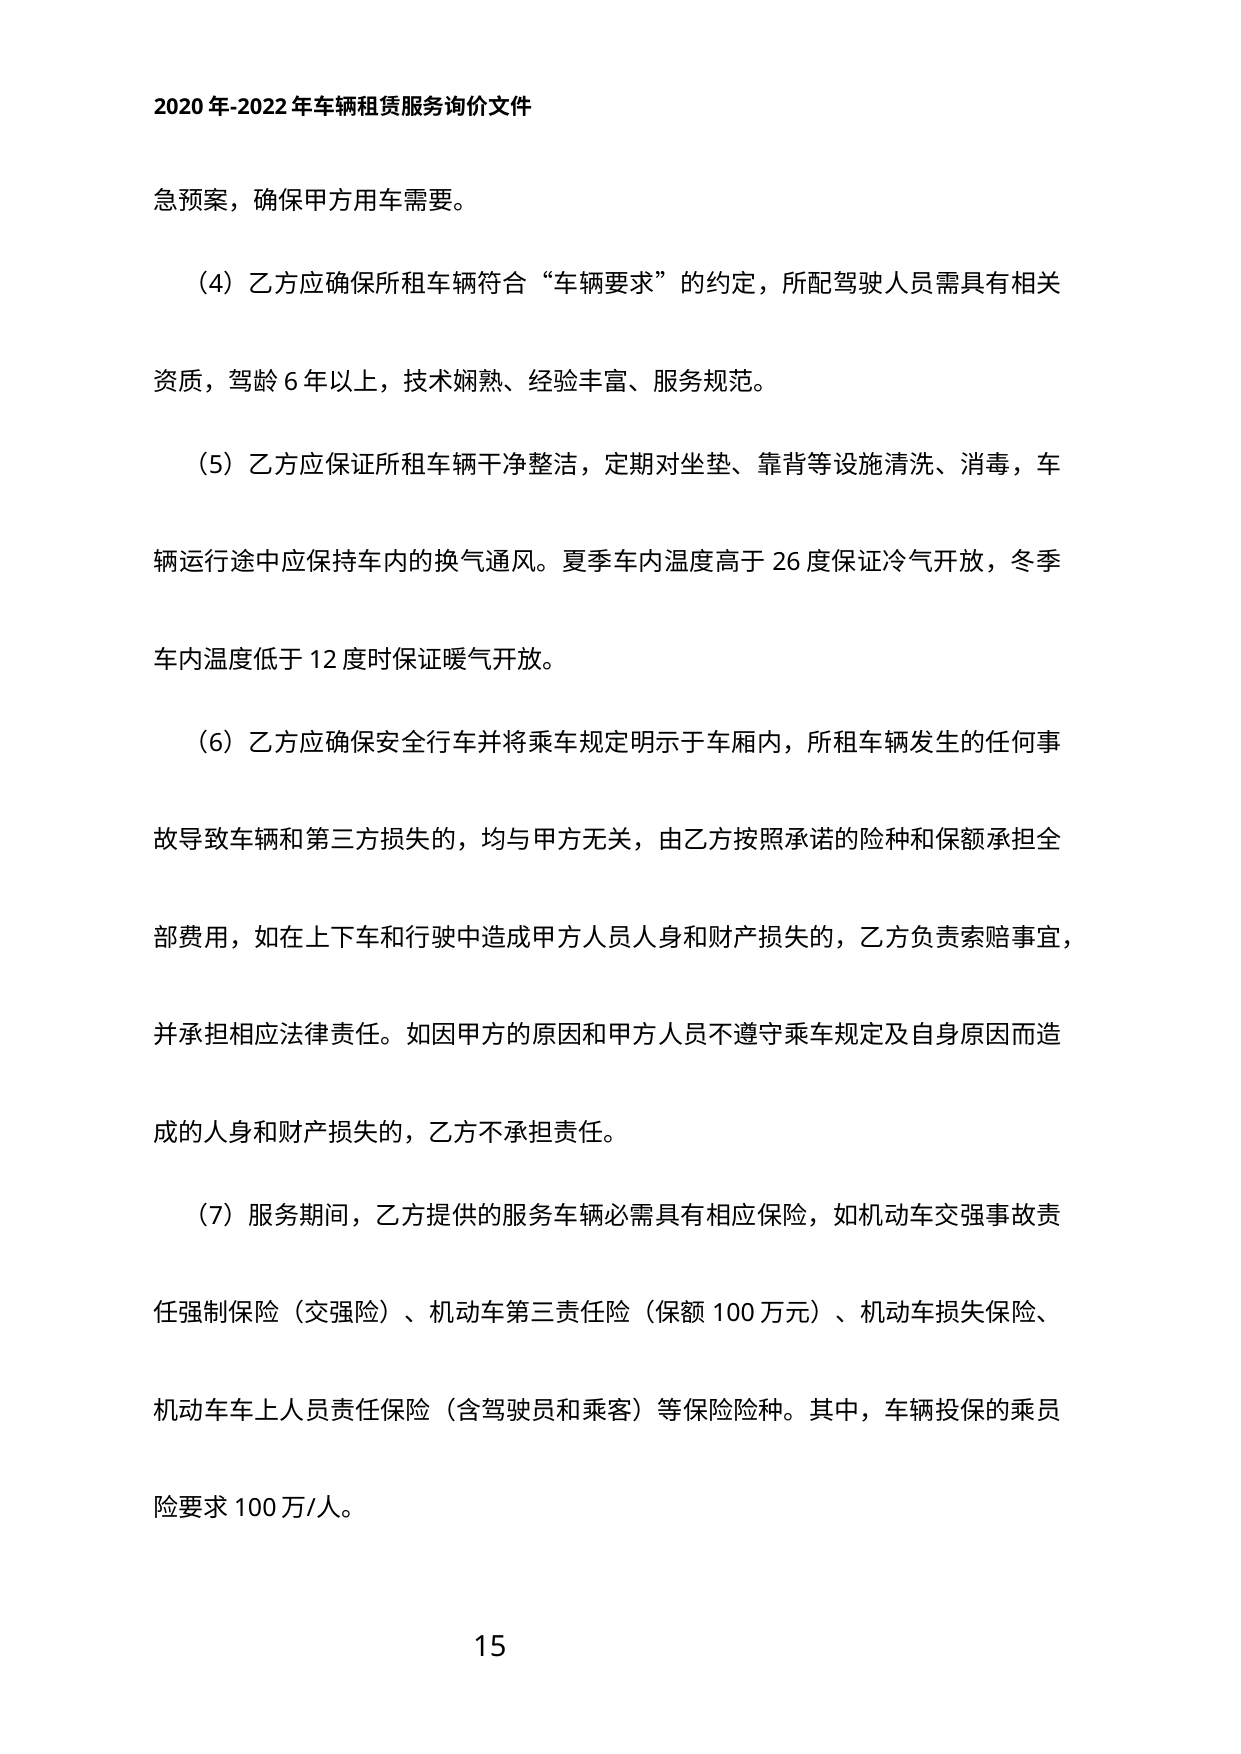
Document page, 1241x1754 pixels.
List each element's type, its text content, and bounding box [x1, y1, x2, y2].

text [153, 166, 1061, 231]
text （7）服务期间，乙方提供的服务车辆必需具有相应保险，如机动车交强事故责任强制保险（交强险）、机动车第三责任险（保额100万元）、机动车损失保险、机动车车上人员责任保险（含驾驶员和乘客）等保险险种。其中，车辆投保的乘员险要求100万/人。 [153, 1181, 1061, 1538]
text （4）乙方应确保所租车辆符合“车辆要求”的约定，所配驾驶人员需具有相关资质，驾龄6年以上，技术娴熟、经验丰富、服务规范。 [153, 249, 1061, 412]
text （5）乙方应保证所租车辆干净整洁，定期对坐垫、靠背等设施清洗、消毒，车辆运行途中应保持车内的换气通风。夏季车内温度高于26度保证冷气开放，冬季车内温度低于12度时保证暖气开放。 [153, 430, 1061, 690]
text （6）乙方应确保安全行车并将乘车规定明示于车厢内，所租车辆发生的任何事故导致车辆和第三方损失的，均与甲方无关，由乙方按照承诺的险种和保额承担全部费用，如在上下车和行驶中造成甲方人员人身和财产损失的，乙方负责索赔事宜，并承担相应法律责任。如因甲方的原因和甲方人员不遵守乘车规定及自身原因而造成的人身和财产损失的，乙方不承担责任。 [153, 708, 1061, 1163]
